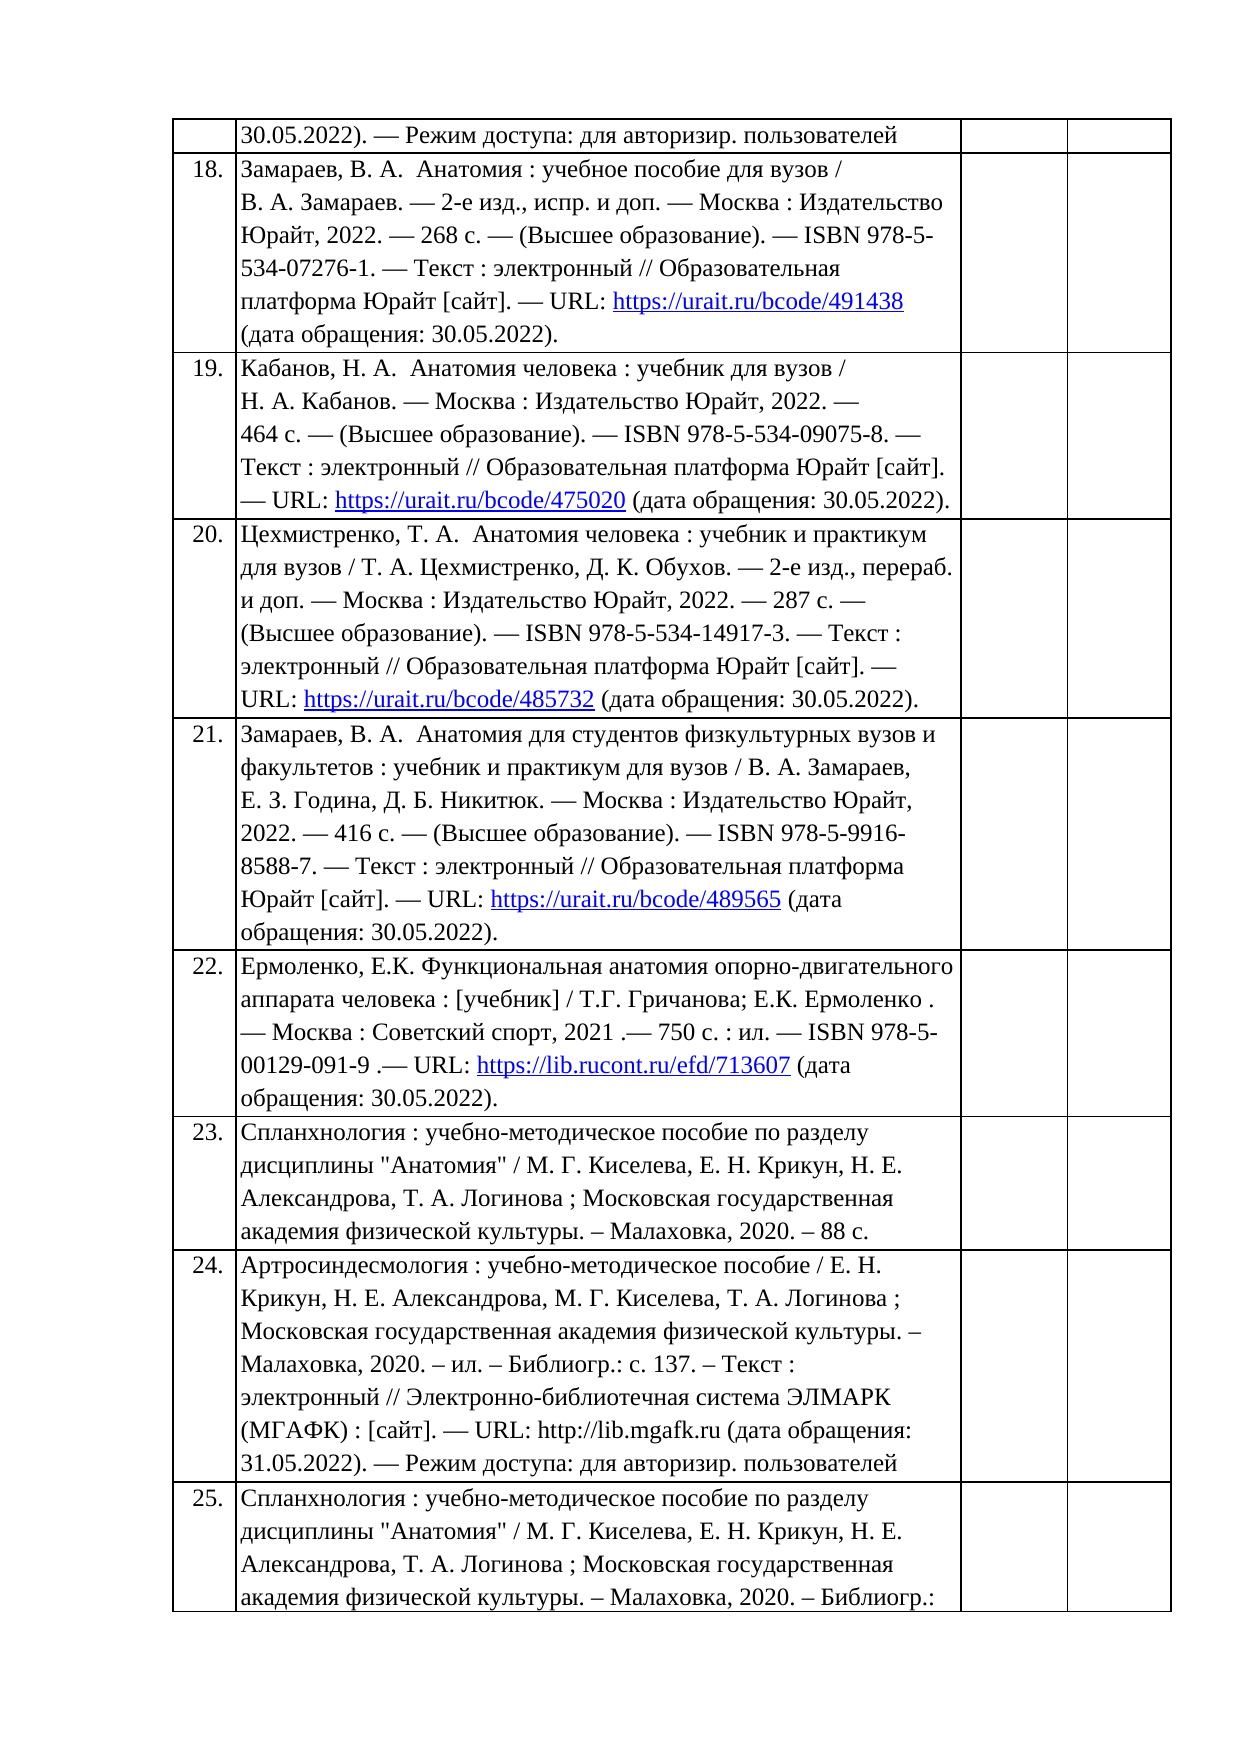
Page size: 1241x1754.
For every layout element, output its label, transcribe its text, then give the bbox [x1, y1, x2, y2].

table_cell [1068, 951, 1170, 1116]
table_cell [962, 154, 1067, 352]
table_cell [174, 719, 235, 949]
table_cell [962, 353, 1067, 518]
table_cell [237, 1483, 960, 1611]
table_cell [1068, 719, 1170, 949]
table_cell [962, 120, 1067, 152]
table_cell Артросиндесмология : учебно-методическое пособие / Е. Н. Крикун, Н. Е. Александрова, М. Г. Киселева, Т. А. Логинова ; Московская государственная академия физической культуры. – Малаховка, 2020. – ил. – Библиогр.: с. 137. – Текст : электронный // Электронно-библиотечная система ЭЛМАРК (МГАФК) : [сайт]. — URL: http://lib.mgafk.ru (дата обращения: 31.05.2022). — Режим доступа: для авторизир. пользователей [237, 1251, 960, 1481]
table_cell [962, 1483, 1067, 1611]
table_cell [174, 1483, 235, 1611]
table_cell [1068, 353, 1170, 518]
table_cell Замараев, В. А. Анатомия : учебное пособие для вузов / В. А. Замараев. — 2-е изд., испр. и доп. — Москва : Издательство Юрайт, 2022. — 268 с. — (Высшее образование). — ISBN 978-5-534-07276-1. — Текст : электронный // Образовательная платформа Юрайт [сайт]. — URL: https://urait.ru/bcode/491438 (дата обращения: 30.05.2022). [237, 154, 960, 352]
table_cell [1068, 154, 1170, 352]
table_cell [962, 1117, 1067, 1249]
table_cell [962, 1251, 1067, 1481]
table_cell [174, 520, 235, 717]
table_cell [237, 120, 960, 152]
table_cell [174, 120, 235, 152]
table_cell [174, 154, 235, 352]
table_cell Спланхнология : учебно-методическое пособие по разделу дисциплины "Анатомия" / М. Г. Киселева, Е. Н. Крикун, Н. Е. Александрова, Т. А. Логинова ; Московская государственная академия физической культуры. – Малаховка, 2020. – 88 с. [237, 1117, 960, 1249]
table_cell Ермоленко, Е.К. Функциональная анатомия опорно-двигательного аппарата человека : [учебник] / Т.Г. Гричанова; Е.К. Ермоленко .— Москва : Советский спорт, 2021 .— 750 с. : ил. — ISBN 978-5-00129-091-9 .— URL: https://lib.rucont.ru/efd/713607 (дата обращения: 30.05.2022). [237, 951, 960, 1116]
table_cell [174, 951, 235, 1116]
table_cell [1068, 520, 1170, 717]
table_cell [1068, 1483, 1170, 1611]
table_cell [962, 951, 1067, 1116]
table_cell [962, 520, 1067, 717]
table_cell [174, 353, 235, 518]
table_cell Цехмистренко, Т. А. Анатомия человека : учебник и практикум для вузов / Т. А. Цехмистренко, Д. К. Обухов. — 2-е изд., перераб. и доп. — Москва : Издательство Юрайт, 2022. — 287 с. — (Высшее образование). — ISBN 978-5-534-14917-3. — Текст : электронный // Образовательная платформа Юрайт [сайт]. — URL: https://urait.ru/bcode/485732 (дата обращения: 30.05.2022). [237, 520, 960, 717]
table_cell [962, 719, 1067, 949]
table_cell [1068, 1251, 1170, 1481]
table_cell Замараев, В. А. Анатомия для студентов физкультурных вузов и факультетов : учебник и практикум для вузов / В. А. Замараев, Е. З. Година, Д. Б. Никитюк. — Москва : Издательство Юрайт, 2022. — 416 с. — (Высшее образование). — ISBN 978-5-9916-8588-7. — Текст : электронный // Образовательная платформа Юрайт [сайт]. — URL: https://urait.ru/bcode/489565 (дата обращения: 30.05.2022). [237, 719, 960, 949]
table_cell [174, 1117, 235, 1249]
table_cell Кабанов, Н. А. Анатомия человека : учебник для вузов / Н. А. Кабанов. — Москва : Издательство Юрайт, 2022. — 464 с. — (Высшее образование). — ISBN 978-5-534-09075-8. — Текст : электронный // Образовательная платформа Юрайт [сайт]. — URL: https://urait.ru/bcode/475020 (дата обращения: 30.05.2022). [237, 353, 960, 518]
table_cell [1068, 1117, 1170, 1249]
table_cell [1068, 120, 1170, 152]
table_cell [174, 1251, 235, 1481]
